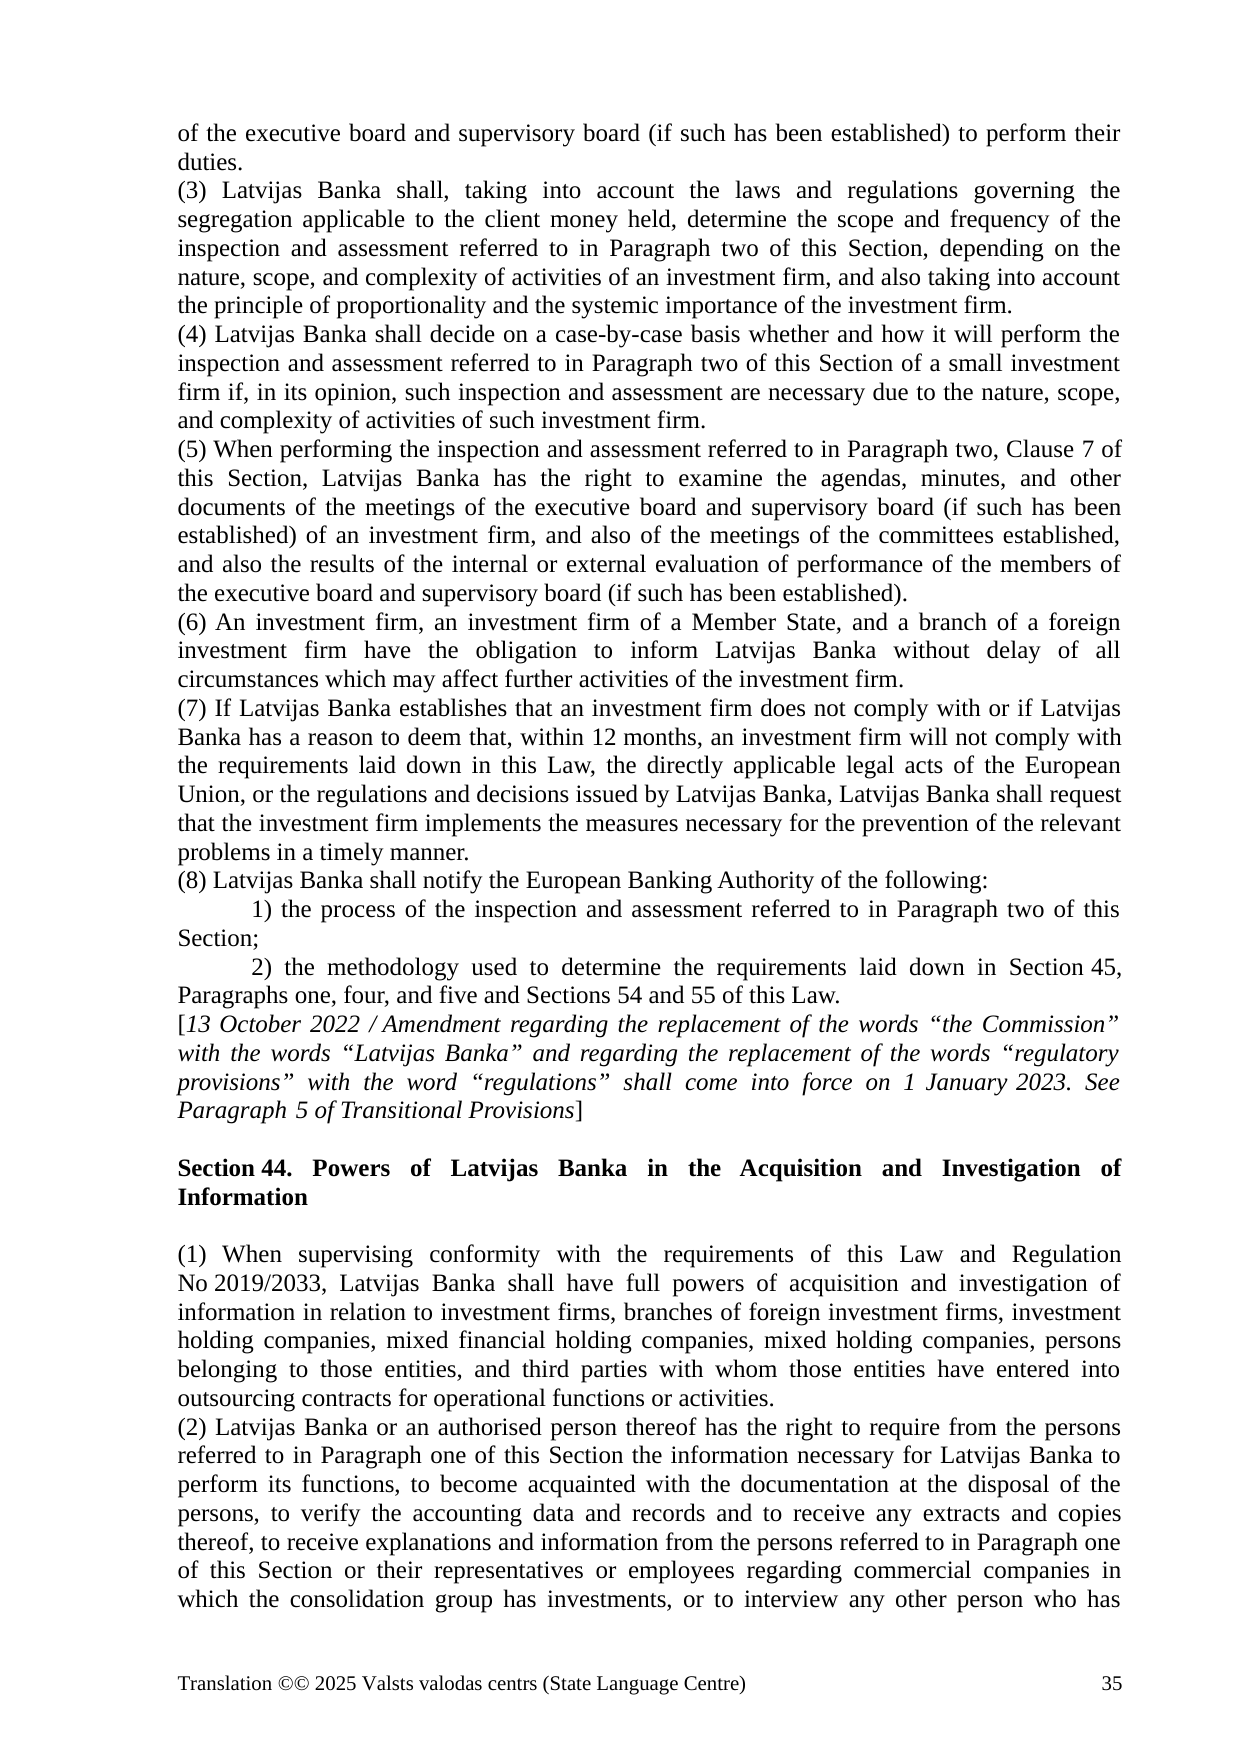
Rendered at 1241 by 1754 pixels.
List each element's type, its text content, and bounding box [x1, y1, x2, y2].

text 2) the methodology used to determine the requirements laid down in Section 45, Paragraphs one, four, and five and Sections 54 and 55 of this Law. [177, 952, 1122, 1009]
text (7) If Latvijas Banka establishes that an investment firm does not comply with or if Latvijas Banka has a reason to deem that, within 12 months, an investment firm will not comply with the requirements laid down in this Law, the directly applicable legal acts of the European Union, or the regulations and decisions issued by Latvijas Banka, Latvijas Banka shall request that the investment firm implements the measures necessary for the prevention of the relevant problems in a timely manner. [177, 693, 1122, 866]
text [13 October 2022 / Amendment regarding the replacement of the words “the Commission” with the words “Latvijas Banka” and regarding the replacement of the words “regulatory provisions” with the word “regulations” shall come into force on 1 January 2023. See Paragraph 5 of Transitional Provisions] [177, 1009, 1122, 1124]
text (5) When performing the inspection and assessment referred to in Paragraph two, Clause 7 of this Section, Latvijas Banka has the right to examine the agendas, minutes, and other documents of the meetings of the executive board and supervisory board (if such has been established) of an investment firm, and also of the meetings of the committees established, and also the results of the internal or external evaluation of performance of the members of the executive board and supervisory board (if such has been established). [177, 434, 1122, 607]
text (6) An investment firm, an investment firm of a Member State, and a branch of a foreign investment firm have the obligation to inform Latvijas Banka without delay of all circumstances which may affect further activities of the investment firm. [177, 607, 1122, 693]
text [177, 1412, 1122, 1613]
text Section 44. Powers of Latvijas Banka in the Acquisition and Investigation of Information [177, 1153, 1122, 1211]
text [177, 118, 1122, 176]
text (3) Latvijas Banka shall, taking into account the laws and regulations governing the segregation applicable to the client money held, determine the scope and frequency of the inspection and assessment referred to in Paragraph two of this Section, depending on the nature, scope, and complexity of activities of an investment firm, and also taking into account the principle of proportionality and the systemic importance of the investment firm. [177, 176, 1122, 319]
text (4) Latvijas Banka shall decide on a case-by-case basis whether and how it will perform the inspection and assessment referred to in Paragraph two of this Section of a small investment firm if, in its opinion, such inspection and assessment are necessary due to the nature, scope, and complexity of activities of such investment firm. [177, 319, 1122, 434]
text (8) Latvijas Banka shall notify the European Banking Authority of the following: [177, 866, 1122, 894]
text 1) the process of the inspection and assessment referred to in Paragraph two of this Section; [177, 894, 1122, 952]
text (1) When supervising conformity with the requirements of this Law and Regulation No 2019/2033, Latvijas Banka shall have full powers of acquisition and investigation of information in relation to investment firms, branches of foreign investment firms, investment holding companies, mixed financial holding companies, mixed holding companies, persons belonging to those entities, and third parties with whom those entities have entered into outsourcing contracts for operational functions or activities. [177, 1239, 1122, 1412]
